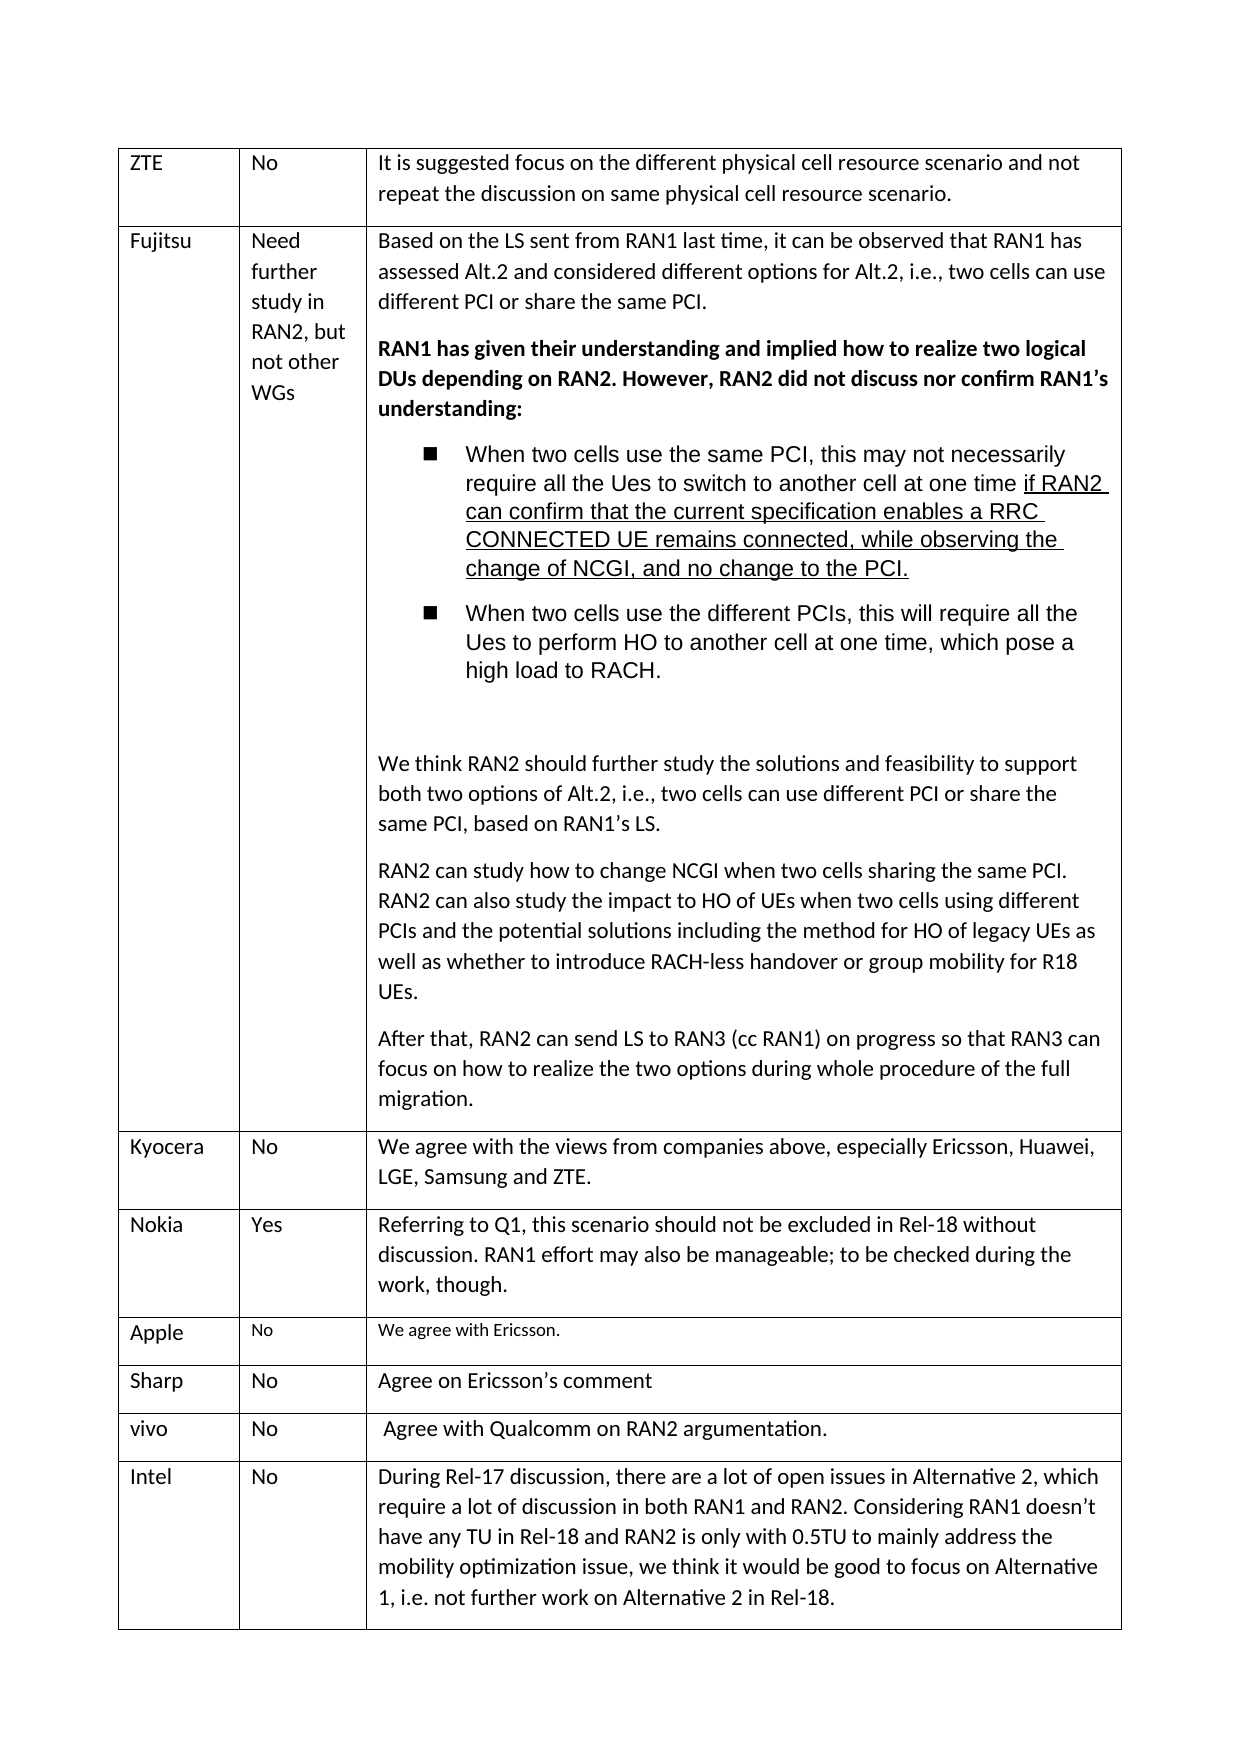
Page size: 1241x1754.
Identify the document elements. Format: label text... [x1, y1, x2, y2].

table_cell No [240, 1462, 366, 1629]
table_cell Nokia [119, 1210, 239, 1317]
table_cell Sharp [119, 1366, 239, 1413]
table_cell vivo [119, 1414, 239, 1461]
table_cell Kyocera [119, 1132, 239, 1209]
table_cell Agree with Qualcomm on RAN2 argumentation. [367, 1414, 1121, 1461]
table_cell Agree on Ericsson’s comment [367, 1366, 1121, 1413]
table_cell Yes [240, 1210, 366, 1317]
table_cell No [240, 1414, 366, 1461]
table_cell Need further study in RAN2, but not other WGs [240, 227, 366, 1131]
table_cell No [240, 1366, 366, 1413]
table_cell Referring to Q1, this scenario should not be excluded in Rel-18 without discussion. RAN1 effort may also be manageable; to be checked during the work, though. [367, 1210, 1121, 1317]
table_cell We agree with the views from companies above, especially Ericsson, Huawei, LGE, Samsung and ZTE. [367, 1132, 1121, 1209]
table_cell ZTE [119, 149, 239, 226]
table_cell No [240, 1132, 366, 1209]
table_cell Intel [119, 1462, 239, 1629]
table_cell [367, 1462, 1121, 1629]
table_cell No [240, 149, 366, 226]
table_cell Apple [119, 1318, 239, 1365]
table_cell We agree with Ericsson. [367, 1318, 1121, 1365]
table_cell Based on the LS sent from RAN1 last time, it can be observed that RAN1 has assessed Alt.2 and considered different options for Alt.2, i.e., two cells can use different PCI or share the same PCI. RAN1 has given their understanding and implied how to realize two logical DUs depending on RAN2. However, RAN2 did not discuss nor confirm RAN1’s understanding: When two cells use the same PCI, this may not necessarily require all the Ues to switch to another cell at one time if RAN2 can confirm that the current specification enables a RRC CONNECTED UE remains connected, while observing the change of NCGI, and no change to the PCI. When two cells use the different PCIs, this will require all the Ues to perform HO to another cell at one time, which pose a high load to RACH. We think RAN2 should further study the solutions and feasibility to support both two options of Alt.2, i.e., two cells can use different PCI or share the same PCI, based on RAN1’s LS. RAN2 can study how to change NCGI when two cells sharing the same PCI. RAN2 can also study the impact to HO of UEs when two cells using different PCIs and the potential solutions including the method for HO of legacy UEs as well as whether to introduce RACH-less handover or group mobility for R18 UEs. After that, RAN2 can send LS to RAN3 (cc RAN1) on progress so that RAN3 can focus on how to realize the two options during whole procedure of the full migration. [367, 227, 1121, 1131]
table_cell Fujitsu [119, 227, 239, 1131]
table_cell It is suggested focus on the different physical cell resource scenario and not repeat the discussion on same physical cell resource scenario. [367, 149, 1121, 226]
table_cell No [240, 1318, 366, 1365]
